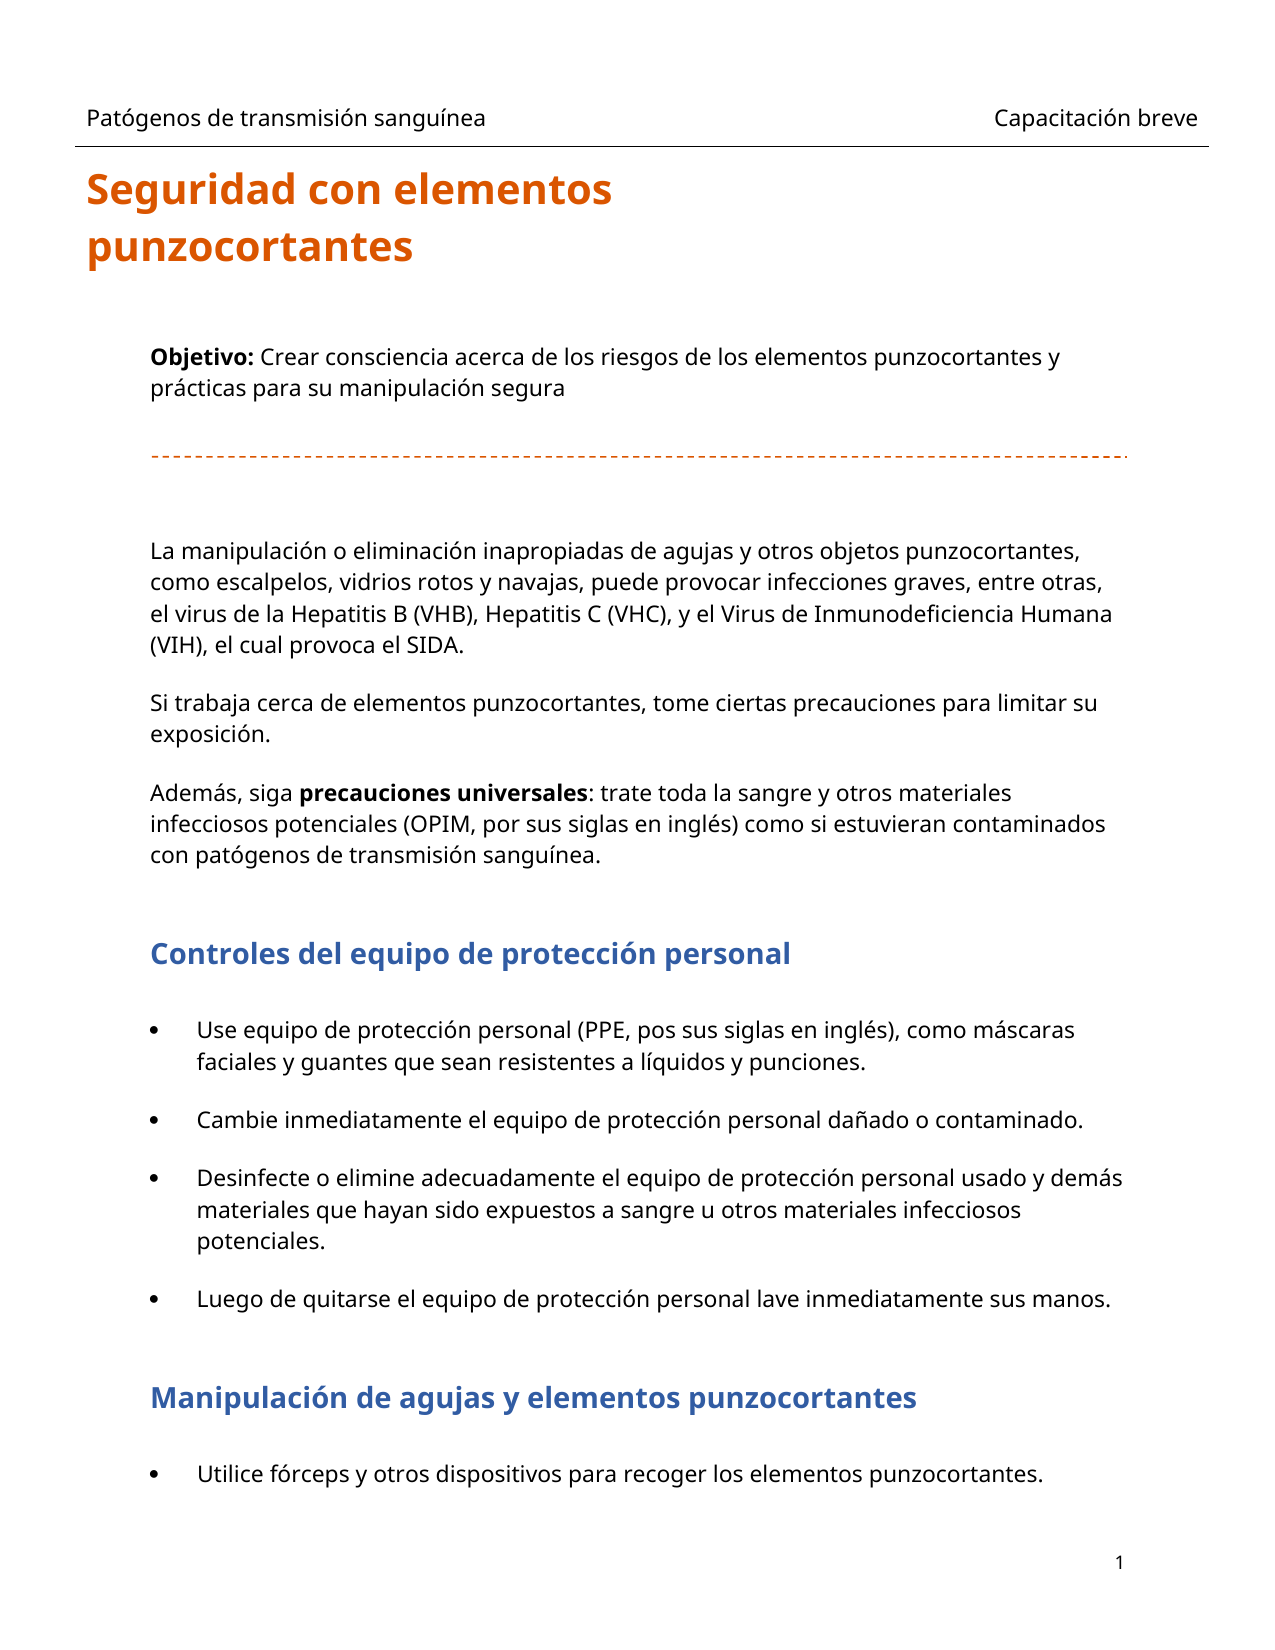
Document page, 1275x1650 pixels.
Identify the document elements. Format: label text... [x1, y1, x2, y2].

list Utilice fórceps y otros dispositivos para recoger los elementos punzocortantes. [150, 1458, 1125, 1489]
list Cambie inmediatamente el equipo de protección personal dañado o contaminado. [150, 1104, 1125, 1135]
list Desinfecte o elimine adecuadamente el equipo de protección personal usado y demás materiales que hayan sido expuestos a sangre u otros materiales infecciosos potenciales. [150, 1162, 1125, 1256]
list Luego de quitarse el equipo de protección personal lave inmediatamente sus manos. [150, 1283, 1125, 1314]
list Manipulación de agujas y elementos punzocortantes [150, 1377, 1125, 1417]
list Use equipo de protección personal (PPE, pos sus siglas en inglés), como máscaras faciales y guantes que sean resistentes a líquidos y punciones. [150, 1014, 1125, 1077]
text Si trabaja cerca de elementos punzocortantes, tome ciertas precauciones para limitar su exposición. [150, 687, 1125, 750]
text Además, siga precauciones universales: trate toda la sangre y otros materiales infecciosos potenciales (OPIM, por sus siglas en inglés) como si estuvieran contaminados con patógenos de transmisión sanguínea. [150, 777, 1125, 871]
text Controles del equipo de protección personal [150, 933, 1125, 973]
text Objetivo: Crear consciencia acerca de los riesgos de los elementos punzocortantes y prácticas para su manipulación segura [150, 340, 1119, 403]
text La manipulación o eliminación inapropiadas de agujas y otros objetos punzocortantes, como escalpelos, vidrios rotos y navajas, puede provocar infecciones graves, entre otras, el virus de la Hepatitis B (VHB), Hepatitis C (VHC), y el Virus de Inmunodeficiencia Humana (VIH), el cual provoca el SIDA. [150, 535, 1125, 660]
